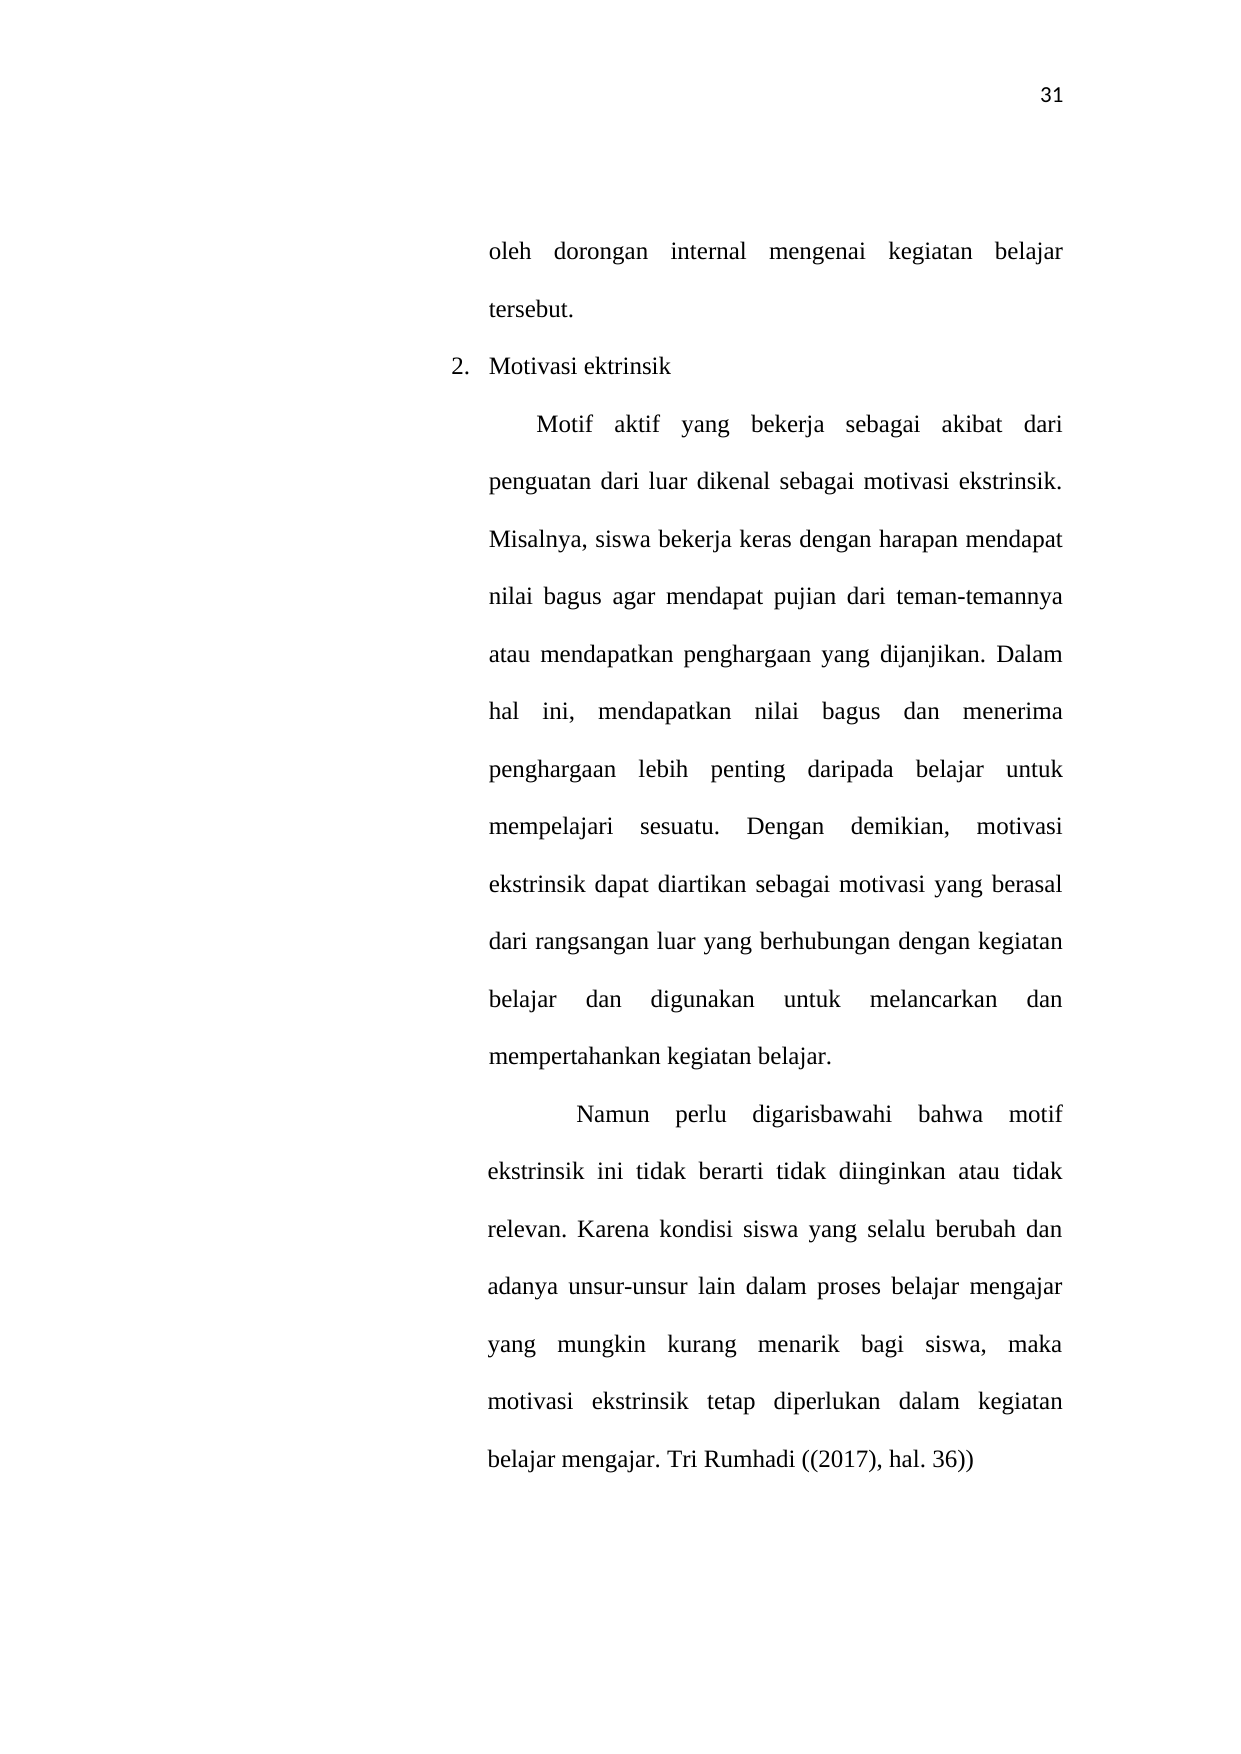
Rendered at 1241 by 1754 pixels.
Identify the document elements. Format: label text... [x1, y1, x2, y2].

text Motif aktif yang bekerja sebagai akibat dari penguatan dari luar dikenal sebagai motivasi ekstrinsik. Misalnya, siswa bekerja keras dengan harapan mendapat nilai bagus agar mendapat pujian dari teman-temannya atau mendapatkan penghargaan yang dijanjikan. Dalam hal ini, mendapatkan nilai bagus dan menerima penghargaan lebih penting daripada belajar untuk mempelajari sesuatu. Dengan demikian, motivasi ekstrinsik dapat diartikan sebagai motivasi yang berasal dari rangsangan luar yang berhubungan dengan kegiatan belajar dan digunakan untuk melancarkan dan mempertahankan kegiatan belajar. [488, 409, 1063, 1070]
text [488, 236, 1063, 322]
text Namun perlu digarisbawahi bahwa motif ekstrinsik ini tidak berarti tidak diinginkan atau tidak relevan. Karena kondisi siswa yang selalu berubah dan adanya unsur-unsur lain dalam proses belajar mengajar yang mungkin kurang menarik bagi siswa, maka motivasi ekstrinsik tetap diperlukan dalam kegiatan belajar mengajar. Tri Rumhadi ((2017), hal. 36)) [487, 1099, 1063, 1472]
list Motivasi ektrinsik [451, 351, 1063, 380]
